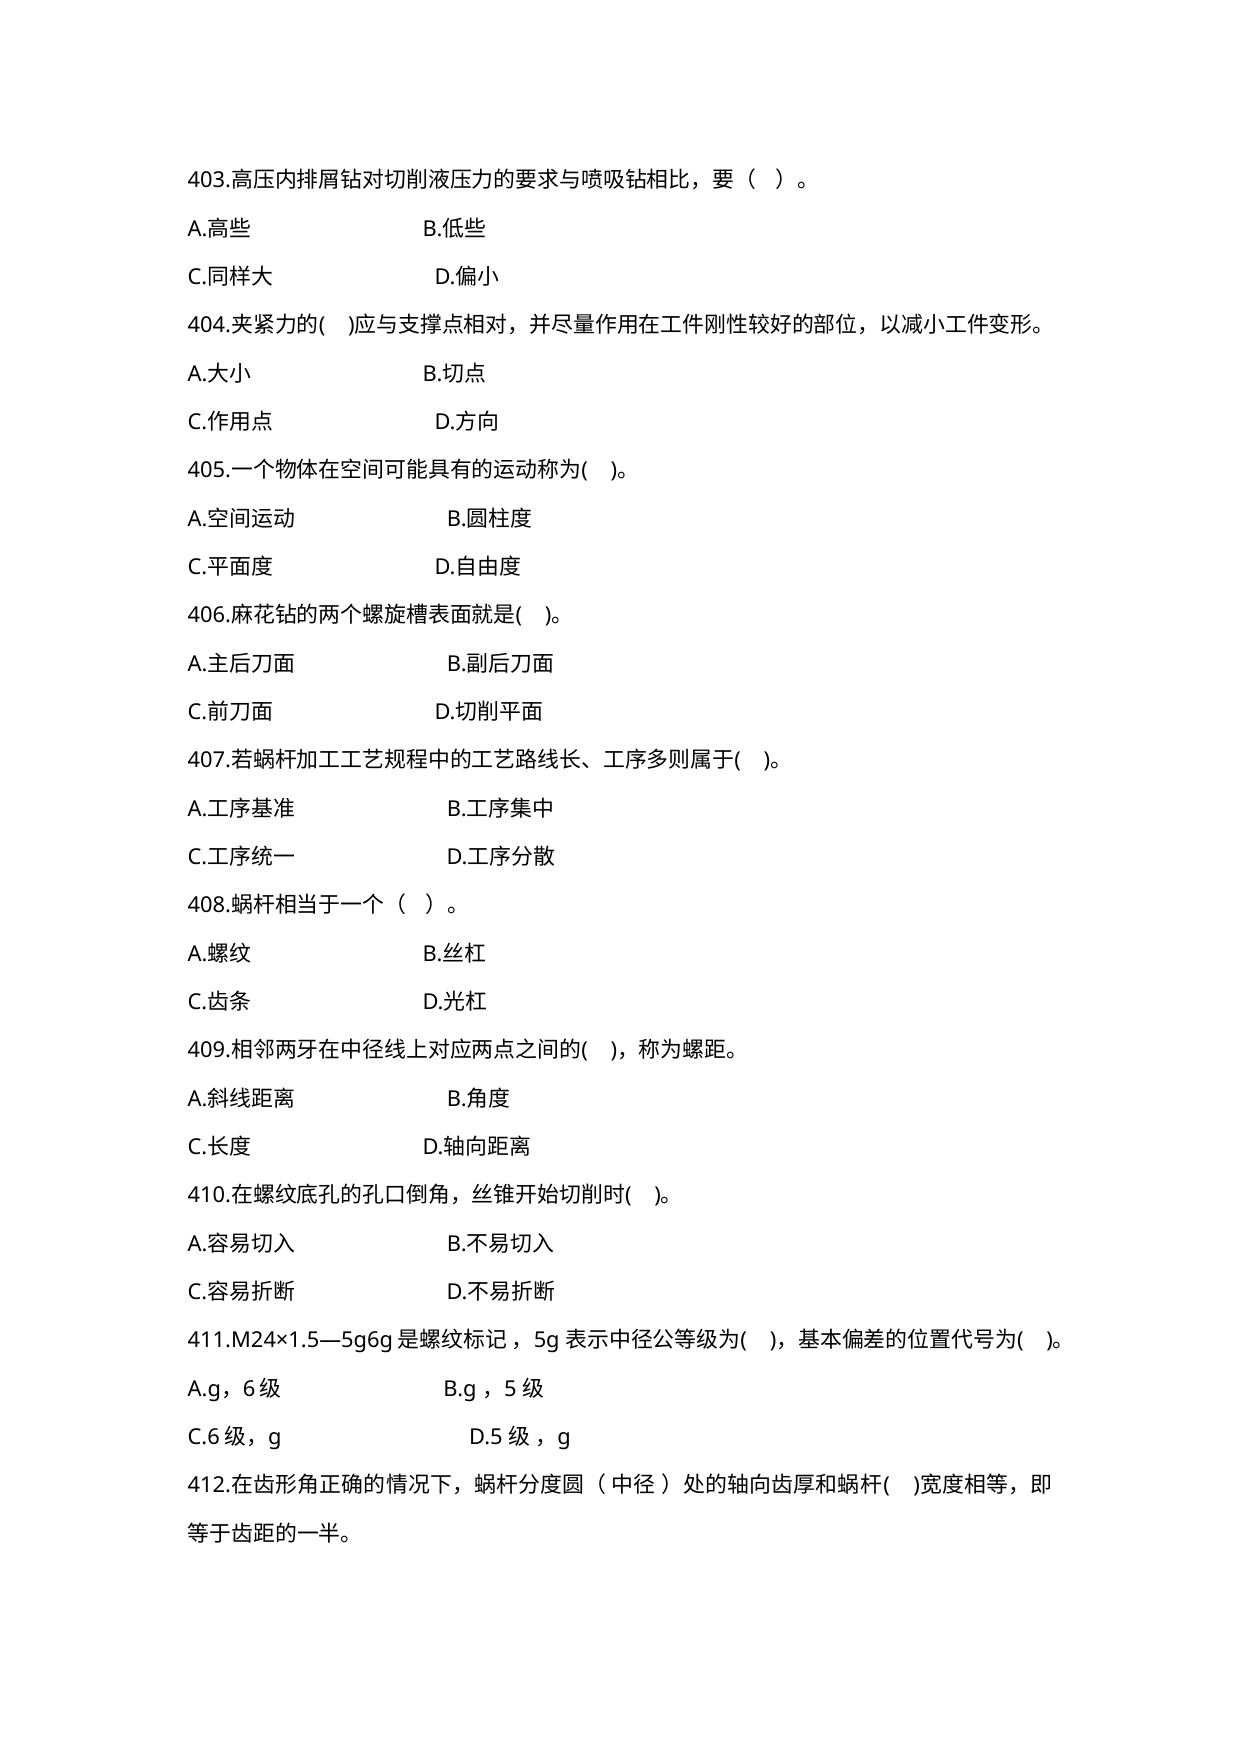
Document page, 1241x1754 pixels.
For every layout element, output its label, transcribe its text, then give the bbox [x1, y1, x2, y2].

text A.大小 B.切点 [187, 355, 1053, 388]
text 403.高压内排屑钻对切削液压力的要求与喷吸钻相比，要（ ）。 [187, 162, 1053, 194]
text C.作用点 D.方向 [187, 404, 1053, 436]
text A.高些 B.低些 [187, 210, 1053, 243]
text 407.若蜗杆加工工艺规程中的工艺路线长、工序多则属于( )。 [187, 742, 1053, 774]
text 411.M24×1.5—5g6g是螺纹标记 ，5g 表示中径公等级为( )，基本偏差的位置代号为( )。 [187, 1322, 1053, 1354]
text A.g，6级 B.g ，5 级 [187, 1370, 1053, 1403]
text 408.蜗杆相当于一个（ ）。 [187, 887, 1053, 919]
text A.螺纹 B.丝杠 [187, 935, 1053, 968]
text C.工序统一 D.工序分散 [187, 839, 1053, 871]
text 412.在齿形角正确的情况下，蜗杆分度圆（ 中径 ）处的轴向齿厚和蜗杆( )宽度相等，即等于齿距的一半。 [187, 1467, 1053, 1548]
text A.斜线距离 B.角度 [187, 1080, 1053, 1113]
text C.同样大 D.偏小 [187, 259, 1053, 291]
text 410.在螺纹底孔的孔口倒角，丝锥开始切削时( )。 [187, 1177, 1053, 1209]
text 404.夹紧力的( )应与支撑点相对，并尽量作用在工件刚性较好的部位，以减小工件变形。 [187, 307, 1053, 339]
text C.长度 D.轴向距离 [187, 1129, 1053, 1161]
text A.工序基准 B.工序集中 [187, 790, 1053, 823]
text 405.一个物体在空间可能具有的运动称为( )。 [187, 452, 1053, 484]
text C.6级，g D.5 级 ，g [187, 1419, 1053, 1451]
text A.空间运动 B.圆柱度 [187, 500, 1053, 533]
text C.容易折断 D.不易折断 [187, 1274, 1053, 1306]
text C.平面度 D.自由度 [187, 549, 1053, 581]
text 406.麻花钻的两个螺旋槽表面就是( )。 [187, 597, 1053, 629]
text A.容易切入 B.不易切入 [187, 1225, 1053, 1258]
text C.前刀面 D.切削平面 [187, 694, 1053, 726]
text A.主后刀面 B.副后刀面 [187, 645, 1053, 678]
text 409.相邻两牙在中径线上对应两点之间的( )，称为螺距。 [187, 1032, 1053, 1064]
text C.齿条 D.光杠 [187, 984, 1053, 1016]
